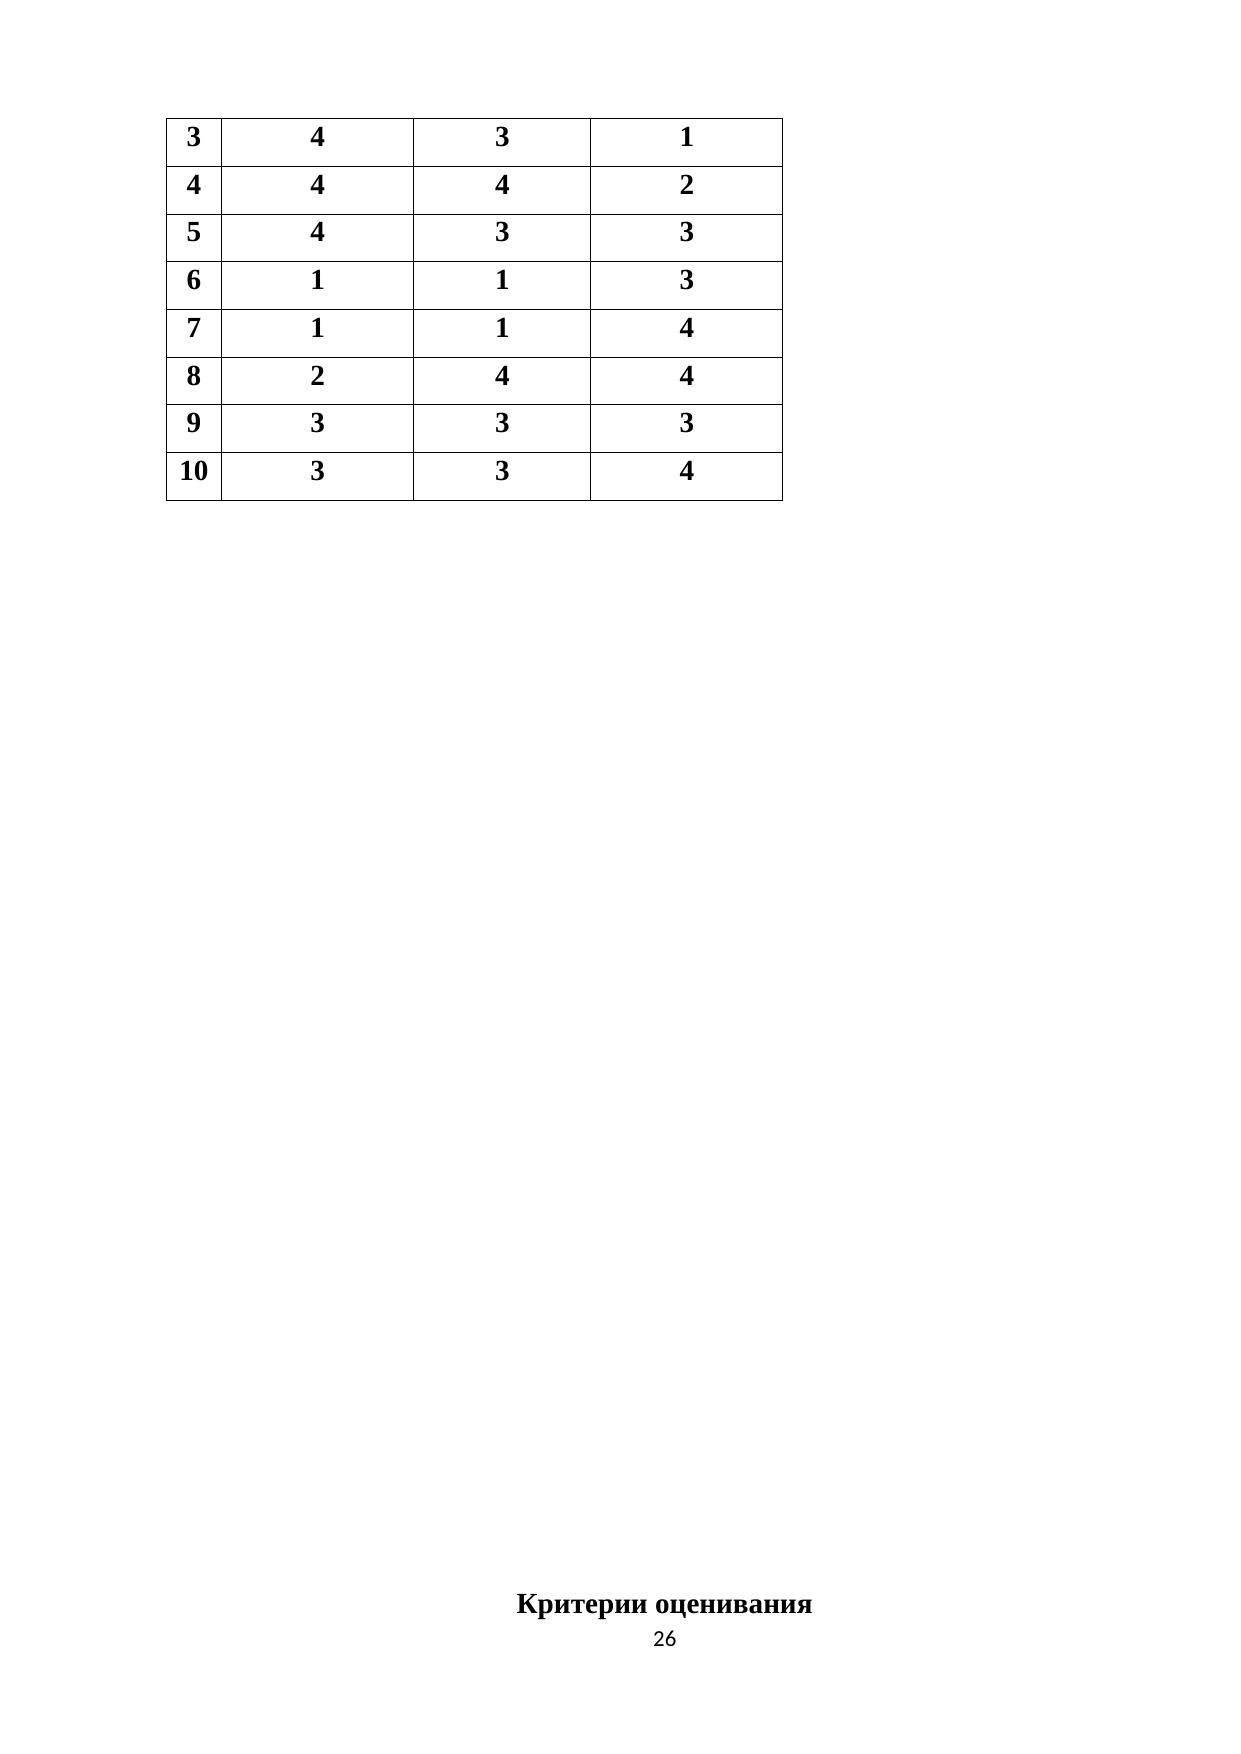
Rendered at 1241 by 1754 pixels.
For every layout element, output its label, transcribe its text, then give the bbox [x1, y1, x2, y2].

table_cell 10 [167, 453, 221, 500]
text Критерии оценивания [177, 1586, 1152, 1620]
table_cell 3 [591, 215, 782, 261]
table_cell 4 [167, 167, 221, 213]
table_cell 3 [591, 262, 782, 309]
table_cell 2 [222, 358, 413, 404]
table_cell 6 [167, 262, 221, 309]
table_cell 4 [414, 358, 590, 404]
table_cell 4 [222, 215, 413, 261]
table_cell 5 [167, 215, 221, 261]
table_cell 3 [414, 119, 590, 166]
table_cell 8 [167, 358, 221, 404]
table_cell 9 [167, 405, 221, 452]
table_cell 1 [414, 310, 590, 357]
table_cell 3 [414, 215, 590, 261]
table_cell 4 [591, 453, 782, 500]
table_cell 1 [222, 310, 413, 357]
table_cell 4 [222, 167, 413, 213]
table_cell 4 [414, 167, 590, 213]
table_cell 3 [591, 405, 782, 452]
table_cell 4 [222, 119, 413, 166]
table_cell 7 [167, 310, 221, 357]
table_cell 2 [591, 167, 782, 213]
table_cell 3 [167, 119, 221, 166]
table_cell 3 [414, 405, 590, 452]
table_cell 3 [222, 453, 413, 500]
table_cell 1 [591, 119, 782, 166]
table_cell 3 [414, 453, 590, 500]
table_cell 4 [591, 310, 782, 357]
table_cell 3 [222, 405, 413, 452]
table_cell 1 [414, 262, 590, 309]
table_cell 1 [222, 262, 413, 309]
table_cell 4 [591, 358, 782, 404]
